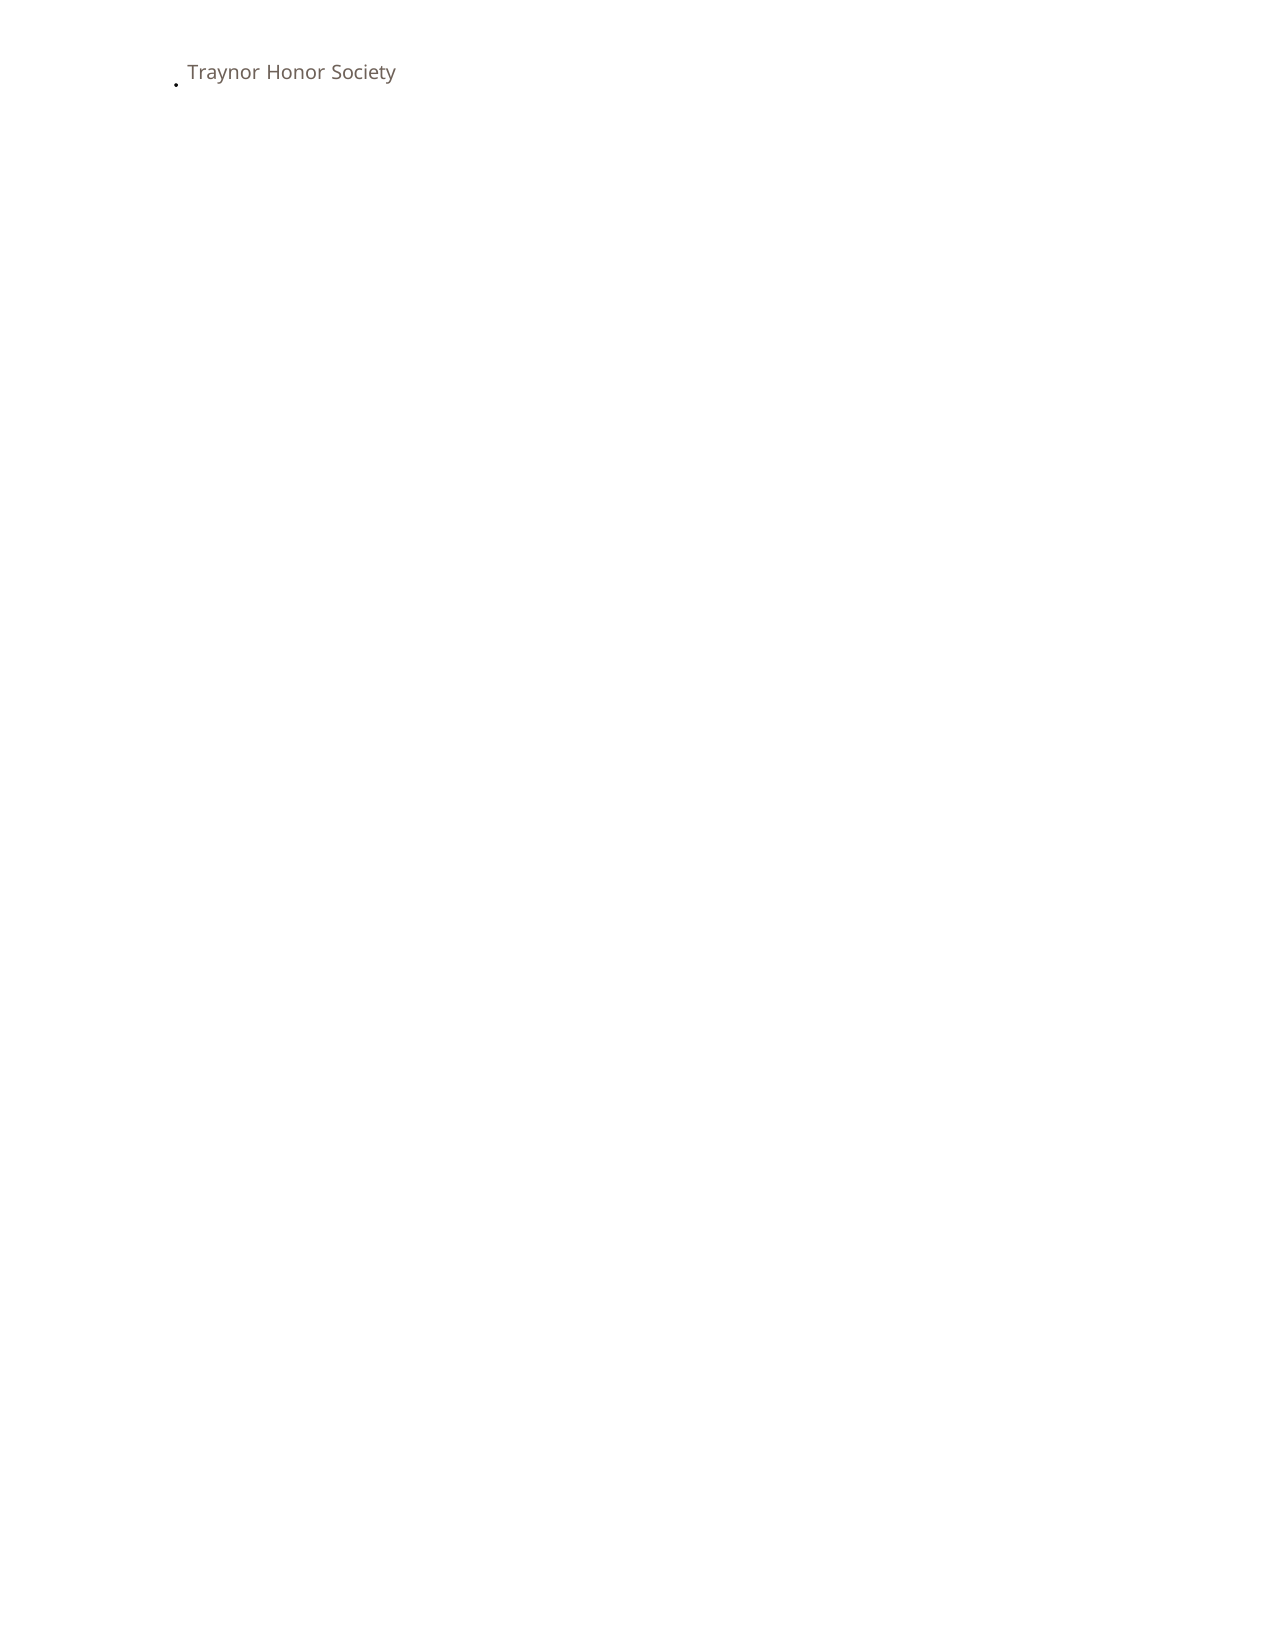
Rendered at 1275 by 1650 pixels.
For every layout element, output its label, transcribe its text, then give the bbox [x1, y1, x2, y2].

text Traynor Honor Society [187, 58, 1162, 85]
